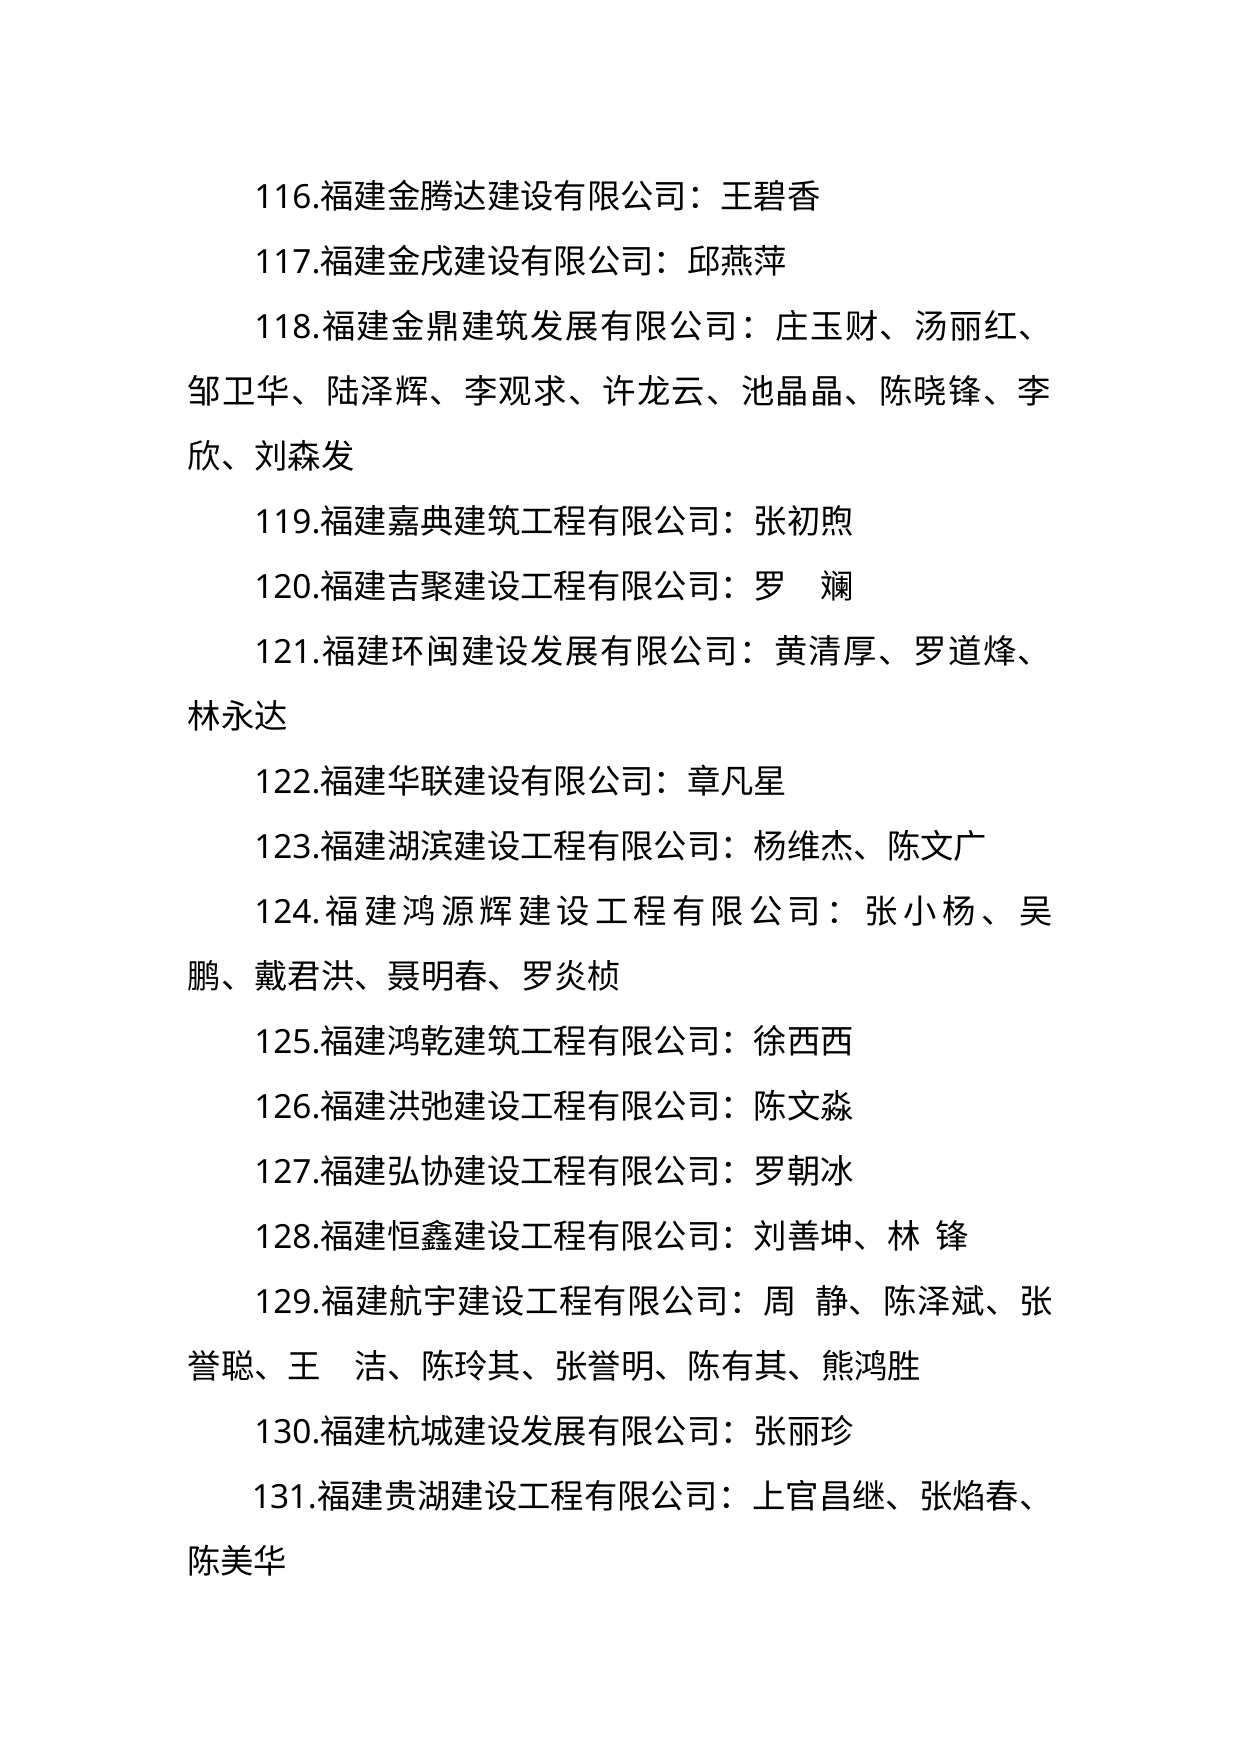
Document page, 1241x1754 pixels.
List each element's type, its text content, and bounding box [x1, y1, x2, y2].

text 128.福建恒鑫建设工程有限公司：刘善坤、林 锋 [187, 1202, 1053, 1267]
text 124.福建鸿源辉建设工程有限公司：张小杨、吴 鹏、戴君洪、聂明春、罗炎桢 [187, 877, 1053, 1007]
text 123.福建湖滨建设工程有限公司：杨维杰、陈文广 [187, 812, 1053, 877]
text 127.福建弘协建设工程有限公司：罗朝冰 [187, 1137, 1053, 1202]
text 126.福建洪弛建设工程有限公司：陈文淼 [187, 1072, 1053, 1137]
text 118.福建金鼎建筑发展有限公司：庄玉财、汤丽红、邹卫华、陆泽辉、李观求、许龙云、池晶晶、陈晓锋、李 欣、刘森发 [187, 292, 1053, 487]
text 129.福建航宇建设工程有限公司：周 静、陈泽斌、张誉聪、王 洁、陈玲其、张誉明、陈有其、熊鸿胜 [187, 1267, 1053, 1397]
text 121.福建环闽建设发展有限公司：黄清厚、罗道烽、林永达 [187, 617, 1053, 747]
text 116.福建金腾达建设有限公司：王碧香 [187, 162, 1053, 227]
text 120.福建吉聚建设工程有限公司：罗 斓 [187, 552, 1053, 617]
text 130.福建杭城建设发展有限公司：张丽珍 [187, 1397, 1053, 1462]
text 119.福建嘉典建筑工程有限公司：张初煦 [187, 487, 1053, 552]
text 125.福建鸿乾建筑工程有限公司：徐西西 [187, 1007, 1053, 1072]
text 117.福建金戌建设有限公司：邱燕萍 [187, 227, 1053, 292]
text 122.福建华联建设有限公司：章凡星 [187, 747, 1053, 812]
text 131.福建贵湖建设工程有限公司：上官昌继、张焰春、陈美华 [187, 1462, 1053, 1592]
